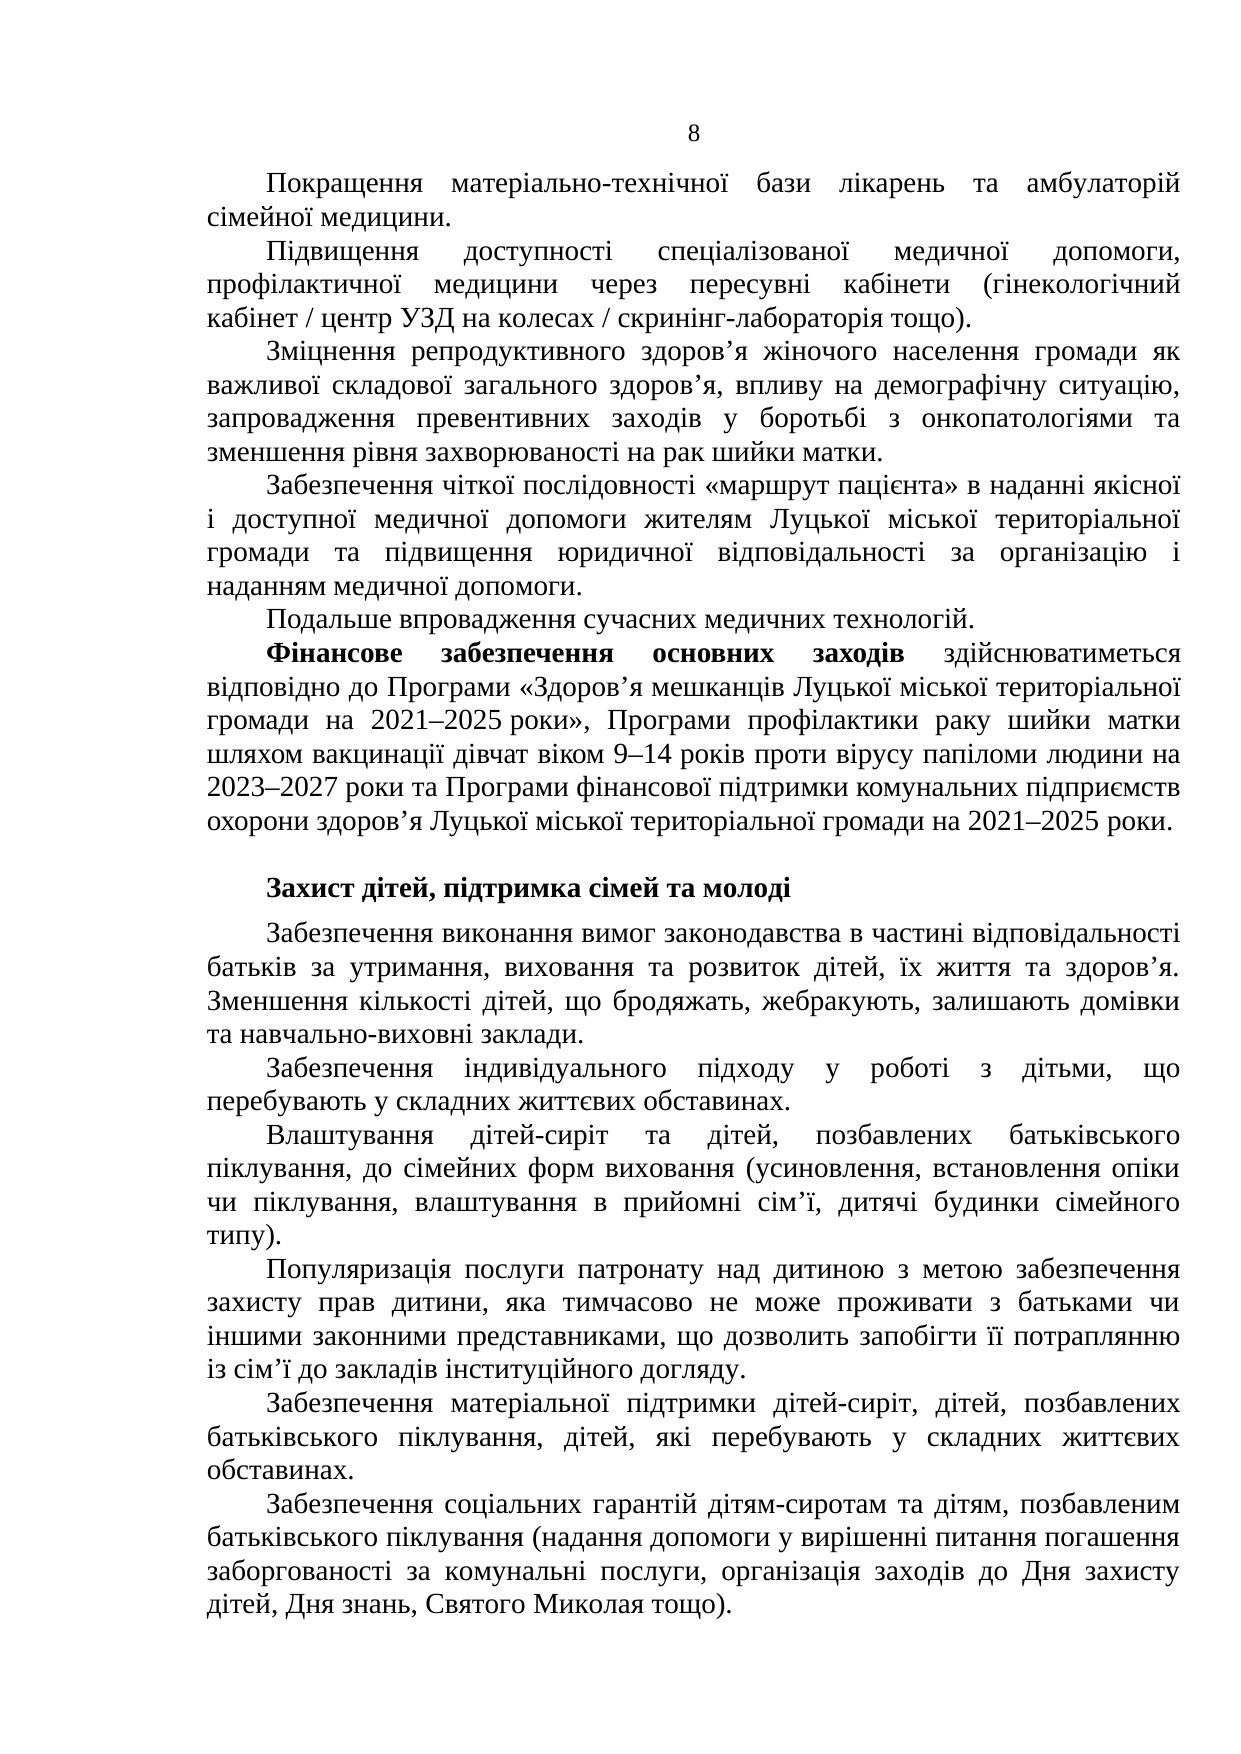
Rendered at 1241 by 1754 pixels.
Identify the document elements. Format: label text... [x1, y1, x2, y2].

text Влаштування дітей-сиріт та дітей, позбавлених батьківського піклування, до сімейних форм виховання (усиновлення, встановлення опіки чи піклування, влаштування в прийомні сім’ї, дитячі будинки сімейного типу). [207, 1117, 1181, 1251]
text Захист дітей, підтримка сімей та молоді [207, 870, 1181, 903]
text Забезпечення виконання вимог законодавства в частині відповідальності батьків за утримання, виховання та розвиток дітей, їх життя та здоров’я. Зменшення кількості дітей, що бродяжать, жебракують, залишають домівки та навчально-виховні заклади. [207, 916, 1181, 1050]
text Забезпечення соціальних гарантій дітям-сиротам та дітям, позбавленим батьківського піклування (надання допомоги у вирішенні питання погашення заборгованості за комунальні послуги, організація заходів до Дня захисту дітей, Дня знань, Святого Миколая тощо). [207, 1486, 1181, 1620]
text Підвищення доступності спеціалізованої медичної допомоги, профілактичної медицини через пересувні кабінети (гінекологічний кабінет / центр УЗД на колесах / скринінг-лабораторія тощо). [207, 233, 1181, 333]
text Подальше впровадження сучасних медичних технологій. [207, 602, 1181, 635]
text Покращення матеріально-технічної бази лікарень та амбулаторій сімейної медицини. [207, 166, 1181, 233]
text Забезпечення матеріальної підтримки дітей-сиріт, дітей, позбавлених батьківського піклування, дітей, які перебувають у складних життєвих обставинах. [207, 1385, 1181, 1486]
text Популяризація послуги патронату над дитиною з метою забезпечення захисту прав дитини, яка тимчасово не може проживати з батьками чи іншими законними представниками, що дозволить запобігти її потраплянню із сім’ї до закладів інституційного догляду. [207, 1251, 1181, 1385]
text Забезпечення чіткої послідовності «маршрут пацієнта» в наданні якісної і доступної медичної допомоги жителям Луцької міської територіальної громади та підвищення юридичної відповідальності за організацію і наданням медичної допомоги. [207, 467, 1181, 602]
text Фінансове забезпечення основних заходів здійснюватиметься відповідно до Програми «Здоров’я мешканців Луцької міської територіальної громади на 2021–2025 роки», Програми профілактики раку шийки матки шляхом вакцинації дівчат віком 9–14 років проти вірусу папіломи людини на 2023–2027 роки та Програми фінансової підтримки комунальних підприємств охорони здоров’я Луцької міської територіальної громади на 2021–2025 роки. [207, 635, 1181, 836]
text Забезпечення індивідуального підходу у роботі з дітьми, що перебувають у складних життєвих обставинах. [207, 1050, 1181, 1117]
text Зміцнення репродуктивного здоров’я жіночого населення громади як важливої складової загального здоров’я, впливу на демографічну ситуацію, запровадження превентивних заходів у боротьбі з онкопатологіями та зменшення рівня захворюваності на рак шийки матки. [207, 333, 1181, 467]
